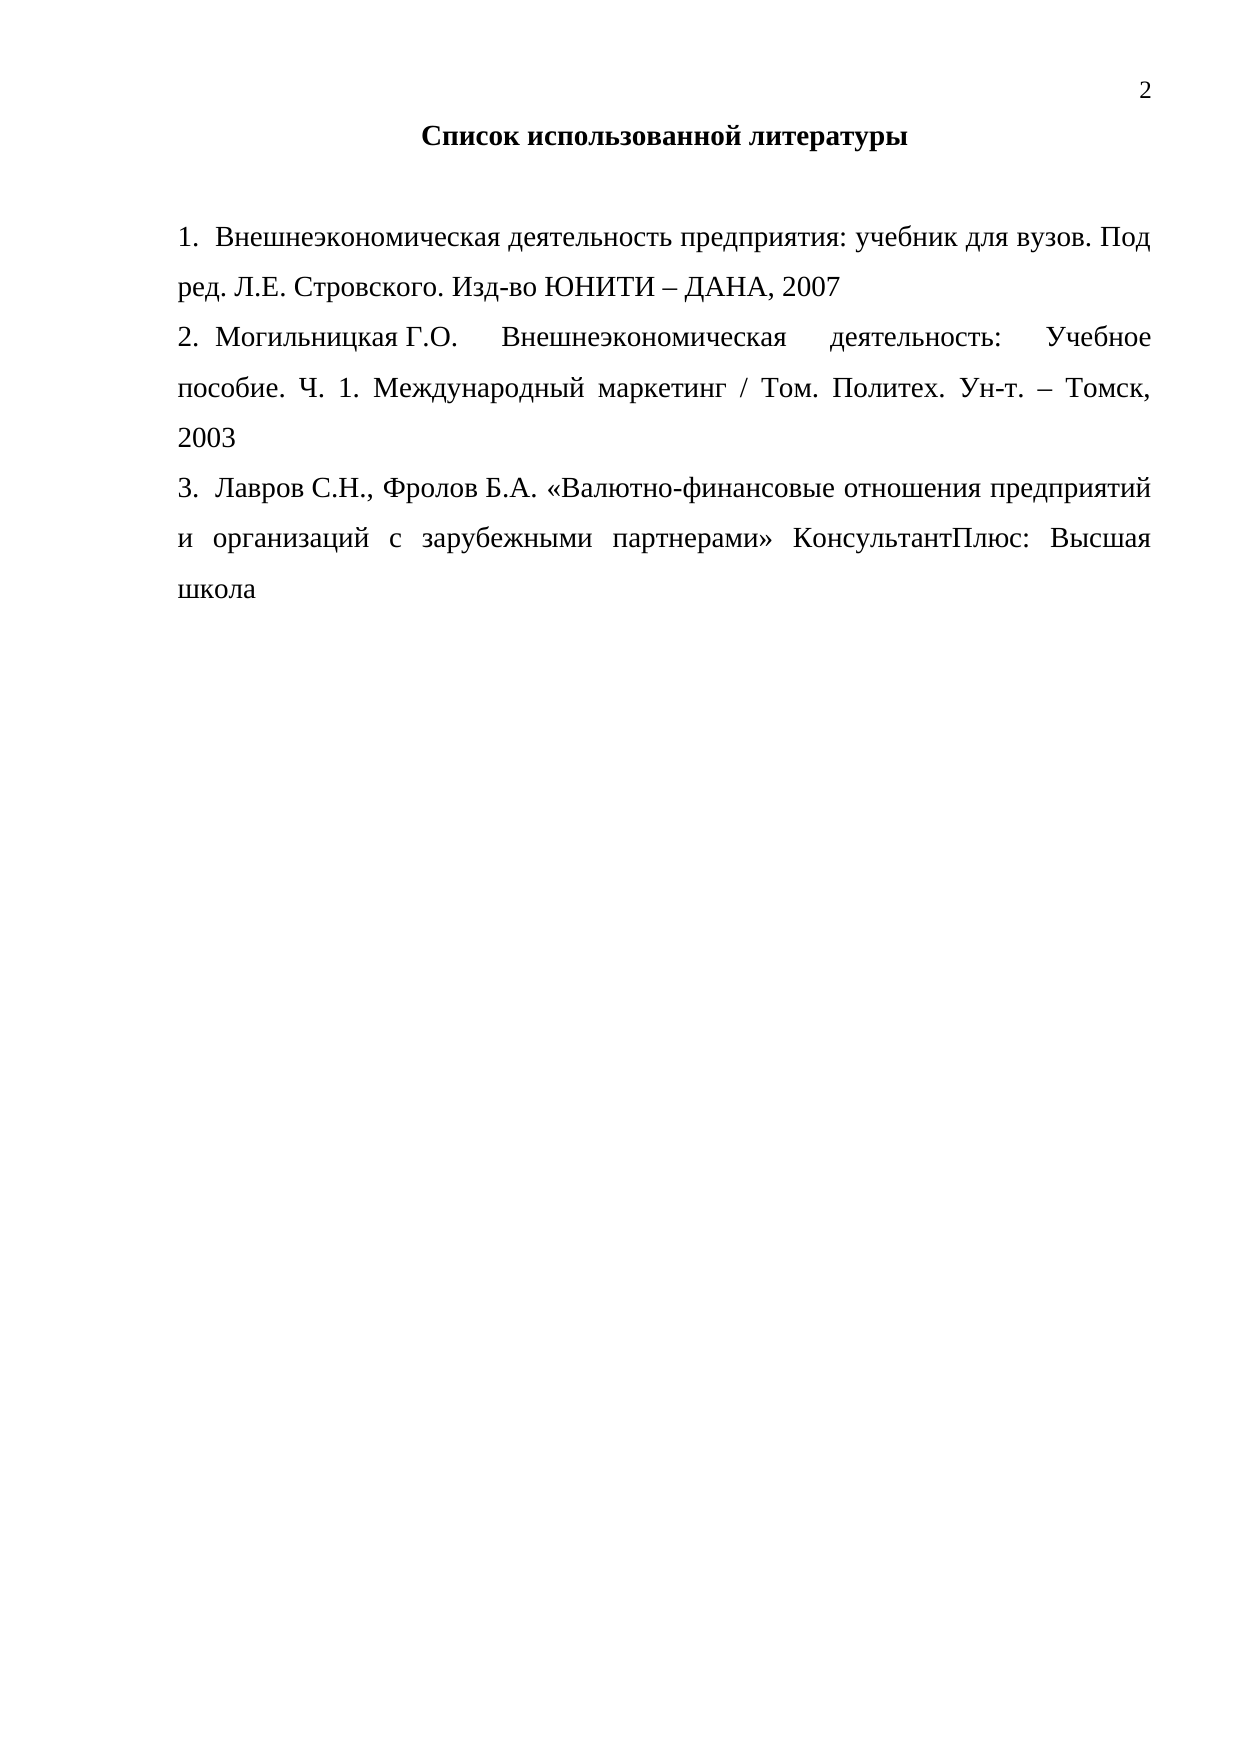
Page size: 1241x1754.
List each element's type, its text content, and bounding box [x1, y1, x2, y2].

text Список использованной литературы [177, 118, 1152, 152]
list Могильницкая Г.О. Внешнеэкономическая деятельность: Учебное пособие. Ч. 1. Международный маркетинг / Том. Политех. Ун-т. – Томск, 2003 [177, 319, 1152, 453]
list Лавров С.Н., Фролов Б.А. «Валютно-финансовые отношения предприятий и организаций с зарубежными партнерами» КонсультантПлюс: Высшая школа [177, 470, 1152, 604]
list Внешнеэкономическая деятельность предприятия: учебник для вузов. Под ред. Л.Е. Стровского. Изд-во ЮНИТИ – ДАНА, 2007 [177, 219, 1152, 303]
